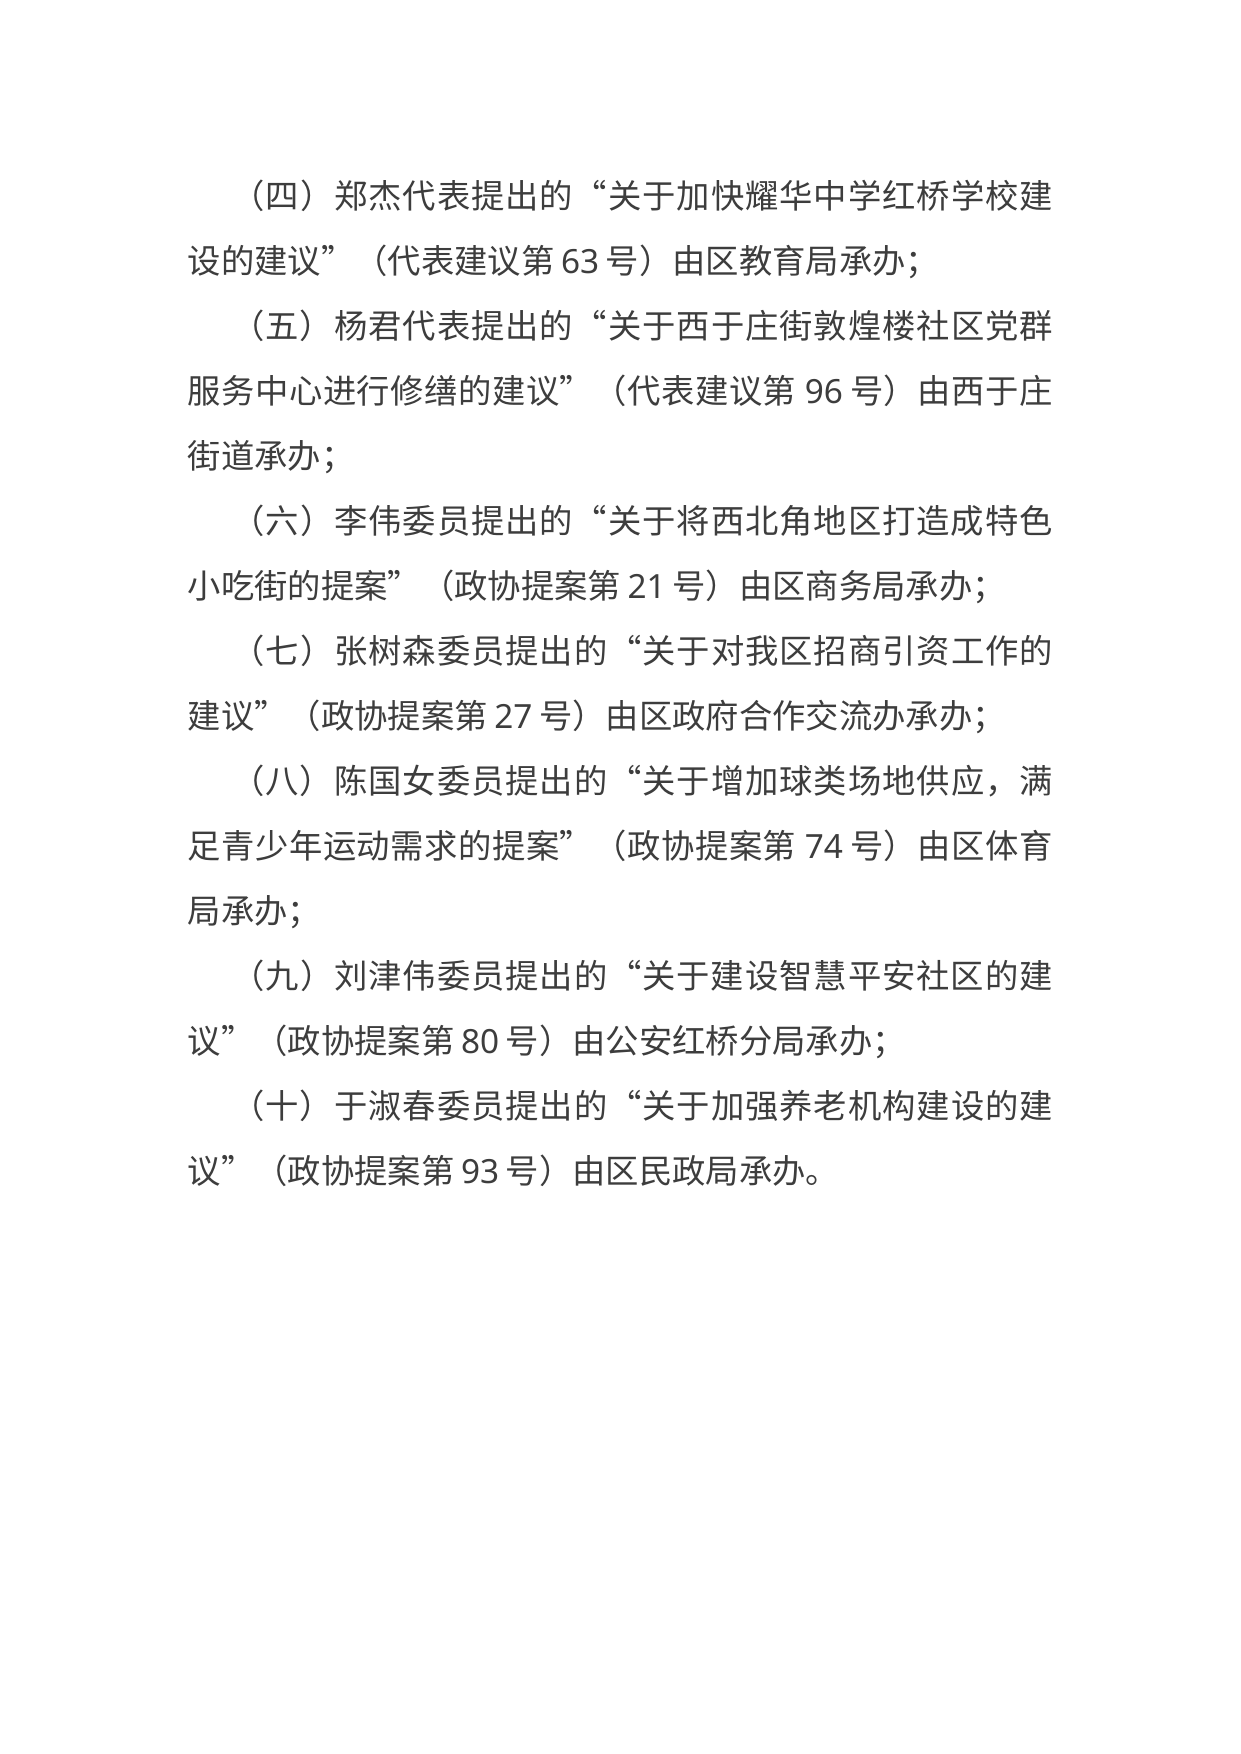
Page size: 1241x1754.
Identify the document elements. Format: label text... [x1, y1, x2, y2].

text （六）李伟委员提出的“关于将西北角地区打造成特色小吃街的提案”（政协提案第21号）由区商务局承办； [187, 487, 1053, 617]
text （七）张树森委员提出的“关于对我区招商引资工作的建议”（政协提案第27号）由区政府合作交流办承办； [187, 617, 1053, 747]
text （五）杨君代表提出的“关于西于庄街敦煌楼社区党群服务中心进行修缮的建议”（代表建议第96号）由西于庄街道承办； [187, 292, 1053, 487]
text （九）刘津伟委员提出的“关于建设智慧平安社区的建议”（政协提案第80号）由公安红桥分局承办； [187, 942, 1053, 1072]
text （四）郑杰代表提出的“关于加快耀华中学红桥学校建设的建议”（代表建议第63号）由区教育局承办； [187, 162, 1053, 292]
text （十）于淑春委员提出的“关于加强养老机构建设的建议”（政协提案第93号）由区民政局承办。 [187, 1072, 1053, 1202]
text （八）陈国女委员提出的“关于增加球类场地供应，满足青少年运动需求的提案”（政协提案第74号）由区体育局承办； [187, 747, 1053, 942]
